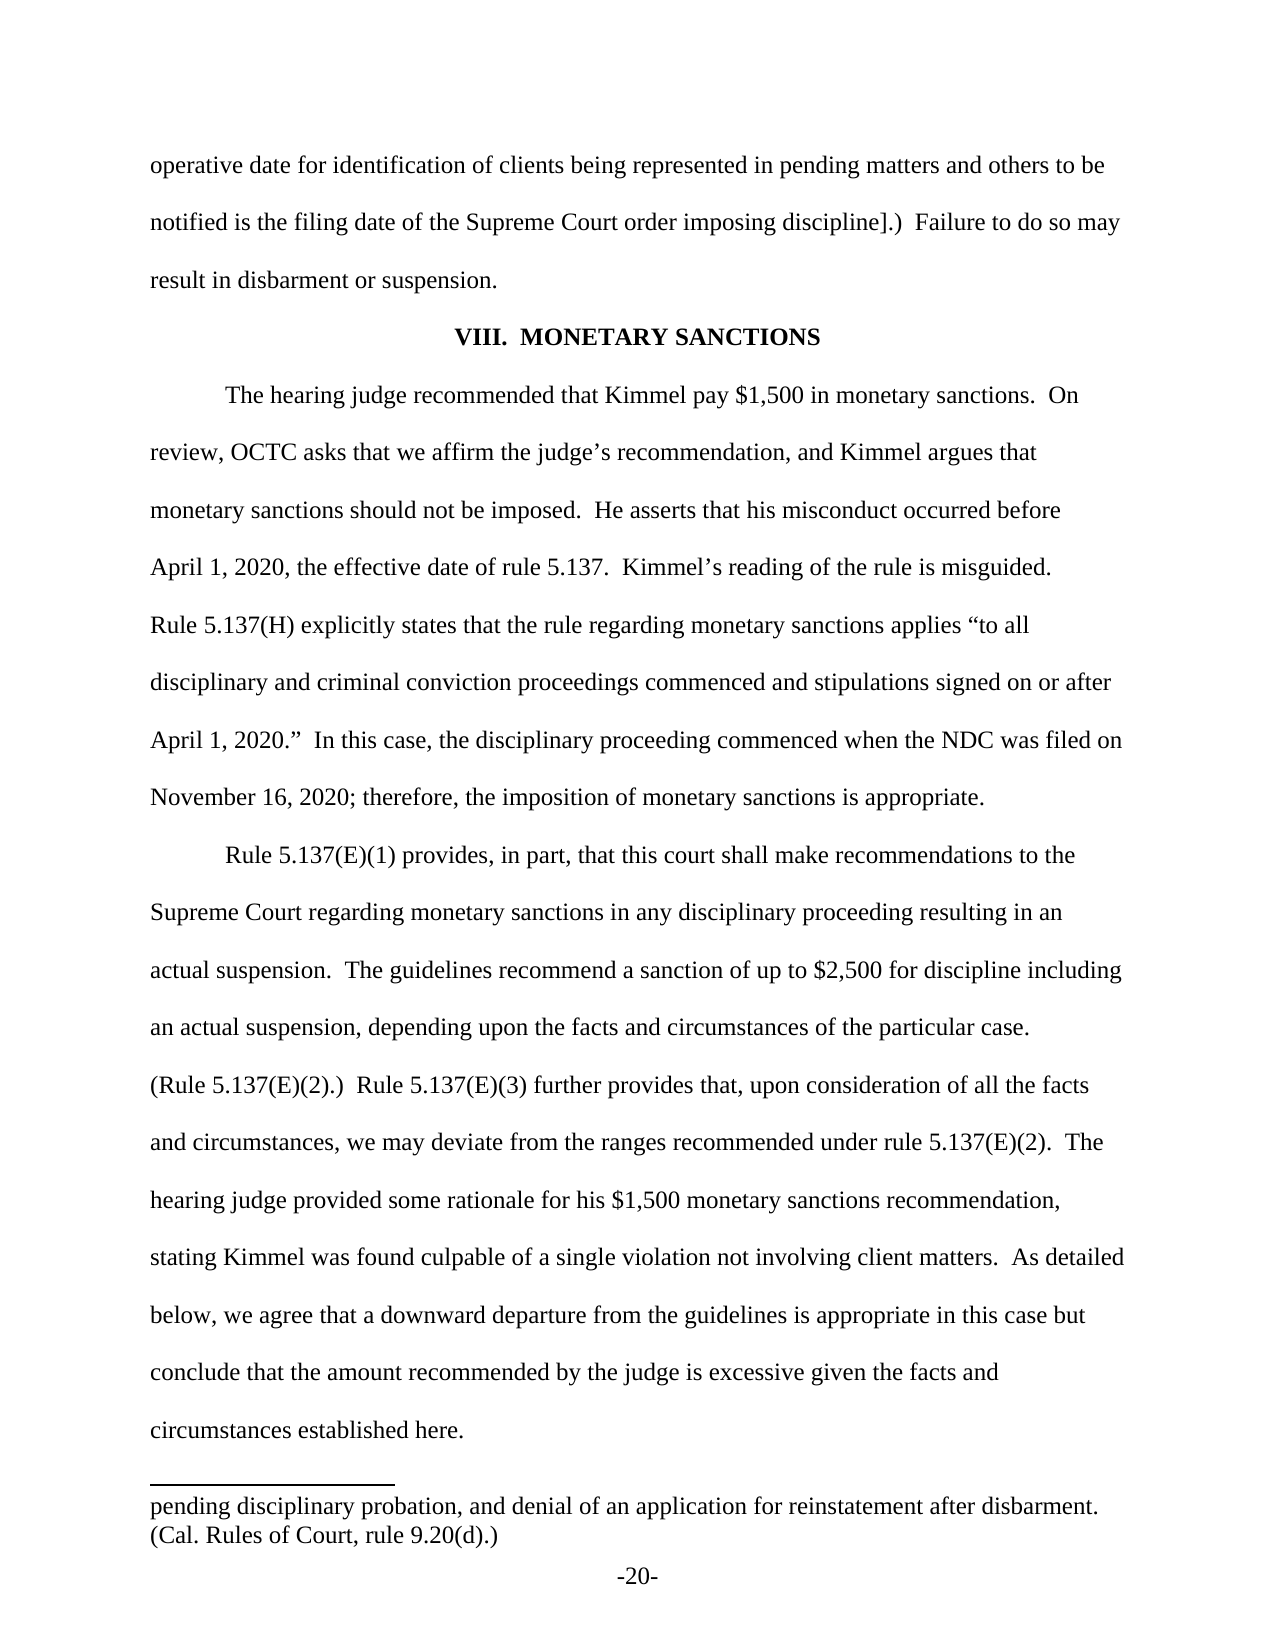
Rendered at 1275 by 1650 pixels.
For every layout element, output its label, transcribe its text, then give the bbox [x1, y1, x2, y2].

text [150, 150, 1140, 294]
text VIII. MONETARY SANCTIONS [150, 322, 1125, 351]
text Rule 5.137(E)(1) provides, in part, that this court shall make recommendations to the Supreme Court regarding monetary sanctions in any disciplinary proceeding resulting in an actual suspension. The guidelines recommend a sanction of up to $2,500 for discipline including an actual suspension, depending upon the facts and circumstances of the particular case. (Rule 5.137(E)(2).) Rule 5.137(E)(3) further provides that, upon consideration of all the facts and circumstances, we may deviate from the ranges recommended under rule 5.137(E)(2). The hearing judge provided some rationale for his $1,500 monetary sanctions recommendation, stating Kimmel was found culpable of a single violation not involving client matters. As detailed below, we agree that a downward departure from the guidelines is appropriate in this case but conclude that the amount recommended by the judge is excessive given the facts and circumstances established here. [150, 840, 1125, 1444]
text The hearing judge recommended that Kimmel pay $1,500 in monetary sanctions. On review, OCTC asks that we affirm the judge’s recommendation, and Kimmel argues that monetary sanctions should not be imposed. He asserts that his misconduct occurred before April 1, 2020, the effective date of rule 5.137. Kimmel’s reading of the rule is misguided. Rule 5.137(H) explicitly states that the rule regarding monetary sanctions applies “to all disciplinary and criminal conviction proceedings commenced and stipulations signed on or after April 1, 2020.” In this case, the disciplinary proceeding commenced when the NDC was filed on November 16, 2020; therefore, the imposition of monetary sanctions is appropriate. [150, 380, 1125, 811]
